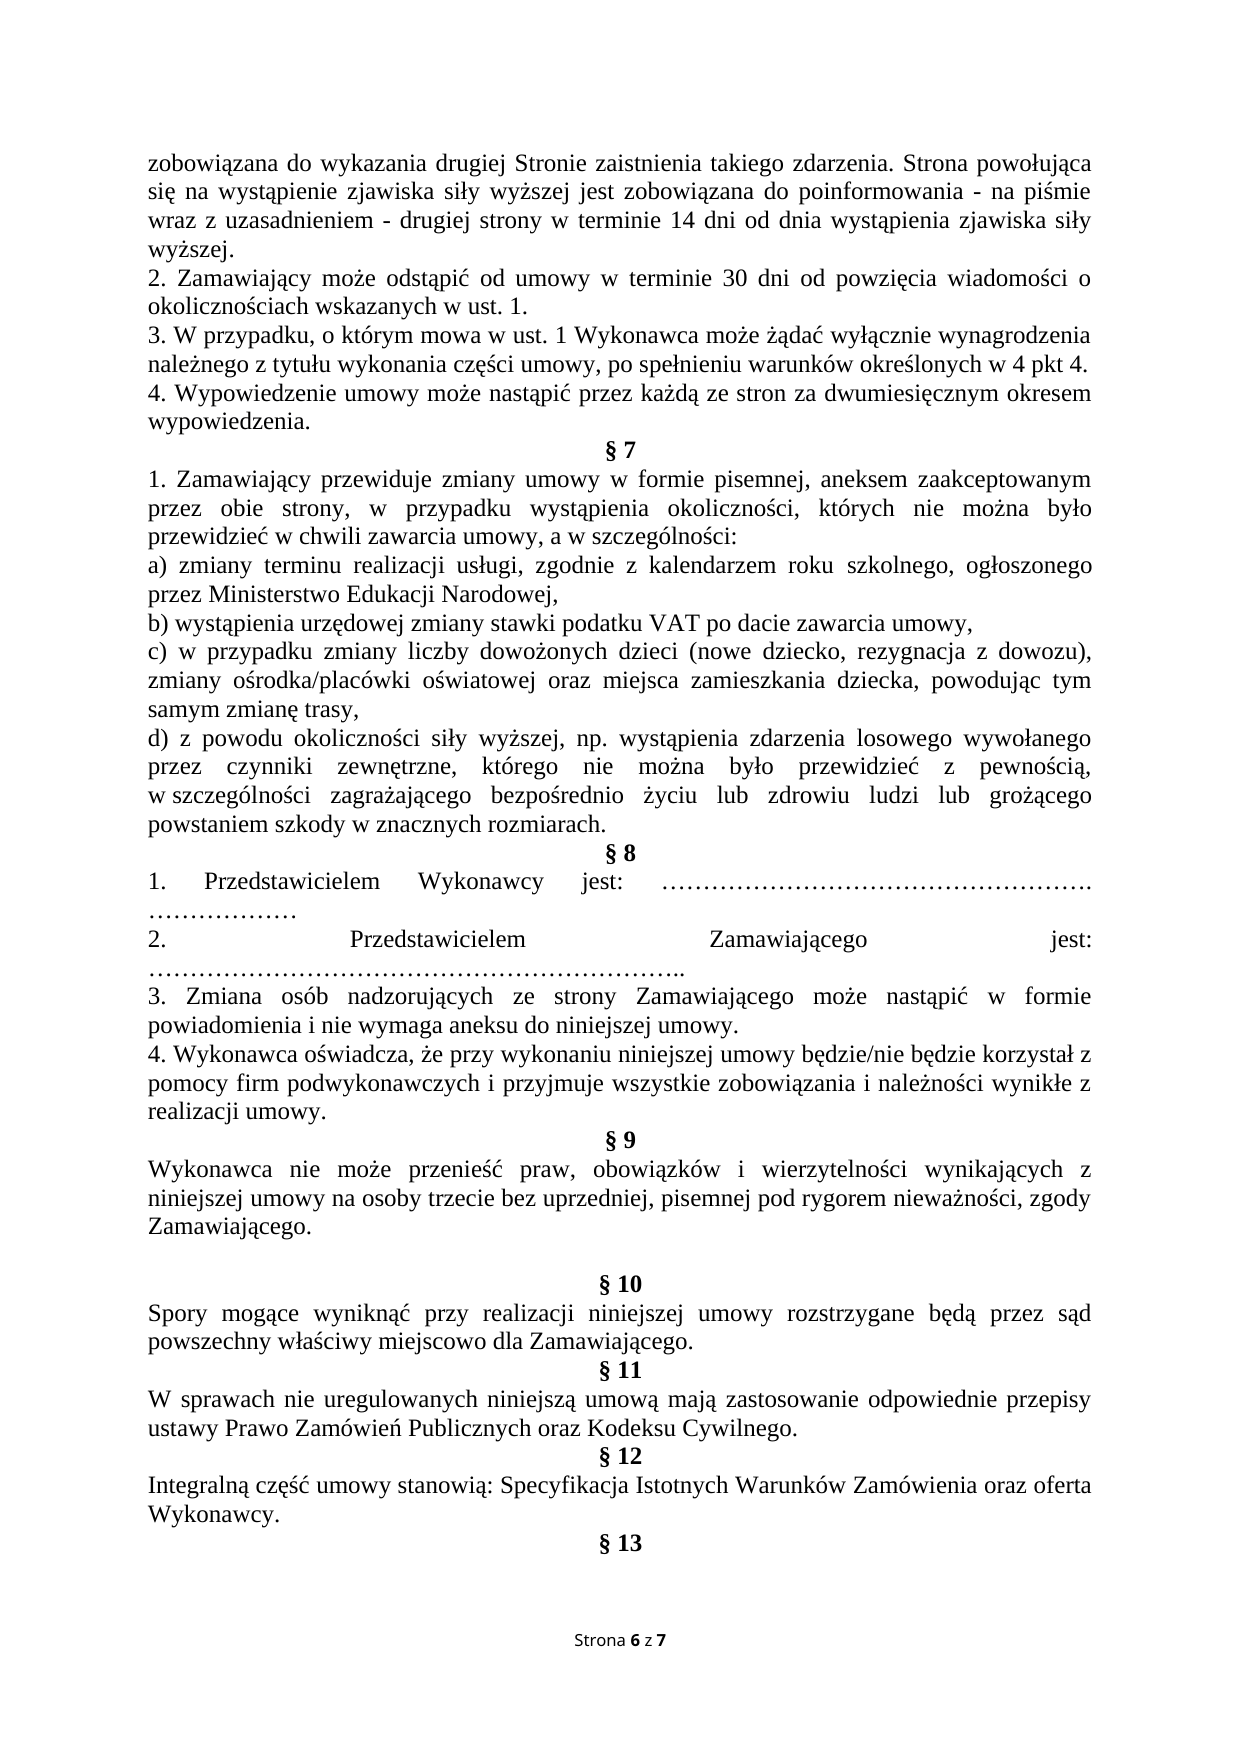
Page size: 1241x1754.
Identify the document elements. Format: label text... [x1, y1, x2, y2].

text § 8 [148, 838, 1092, 866]
text W sprawach nie uregulowanych niniejszą umową mają zastosowanie odpowiednie przepisy ustawy Prawo Zamówień Publicznych oraz Kodeksu Cywilnego. [148, 1384, 1092, 1441]
text Wykonawca nie może przenieść praw, obowiązków i wierzytelności wynikających z niniejszej umowy na osoby trzecie bez uprzedniej, pisemnej pod rygorem nieważności, zgody Zamawiającego. [148, 1154, 1092, 1240]
text c) w przypadku zmiany liczby dowożonych dzieci (nowe dziecko, rezygnacja z dowozu), zmiany ośrodka/placówki oświatowej oraz miejsca zamieszkania dziecka, powodując tym samym zmianę trasy, [148, 636, 1092, 723]
text § 9 [148, 1125, 1092, 1154]
text 3. Zmiana osób nadzorujących ze strony Zamawiającego może nastąpić w formie powiadomienia i nie wymaga aneksu do niniejszej umowy. [148, 981, 1092, 1039]
text 2. Przedstawicielem Zamawiającego jest: ……………………………………………………….. [148, 924, 1092, 981]
text a) zmiany terminu realizacji usługi, zgodnie z kalendarzem roku szkolnego, ogłoszonego przez Ministerstwo Edukacji Narodowej, [148, 550, 1092, 608]
text 4. Wypowiedzenie umowy może nastąpić przez każdą ze stron za dwumiesięcznym okresem wypowiedzenia. [148, 378, 1092, 435]
text § 7 [148, 435, 1092, 464]
text Spory mogące wyniknąć przy realizacji niniejszej umowy rozstrzygane będą przez sąd powszechny właściwy miejscowo dla Zamawiającego. [148, 1298, 1092, 1355]
text 1. Zamawiający przewiduje zmiany umowy w formie pisemnej, aneksem zaakceptowanym przez obie strony, w przypadku wystąpienia okoliczności, których nie można było przewidzieć w chwili zawarcia umowy, a w szczególności: [148, 464, 1092, 550]
text 2. Zamawiający może odstąpić od umowy w terminie 30 dni od powzięcia wiadomości o okolicznościach wskazanych w ust. 1. [148, 263, 1092, 320]
text 3. W przypadku, o którym mowa w ust. 1 Wykonawca może żądać wyłącznie wynagrodzenia należnego z tytułu wykonania części umowy, po spełnieniu warunków określonych w 4 pkt 4. [148, 320, 1092, 378]
text § 13 [148, 1528, 1092, 1556]
text 1. Przedstawicielem Wykonawcy jest: …………………………………………….……………… [148, 866, 1092, 924]
text § 12 [148, 1441, 1092, 1470]
text Integralną część umowy stanowią: Specyfikacja Istotnych Warunków Zamówienia oraz oferta Wykonawcy. [148, 1470, 1092, 1528]
text d) z powodu okoliczności siły wyższej, np. wystąpienia zdarzenia losowego wywołanego przez czynniki zewnętrzne, którego nie można było przewidzieć z pewnością, w szczególności zagrażającego bezpośrednio życiu lub zdrowiu ludzi lub grożącego powstaniem szkody w znacznych rozmiarach. [148, 723, 1092, 838]
text b) wystąpienia urzędowej zmiany stawki podatku VAT po dacie zawarcia umowy, [148, 608, 1092, 636]
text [148, 148, 1092, 263]
text 4. Wykonawca oświadcza, że przy wykonaniu niniejszej umowy będzie/nie będzie korzystał z pomocy firm podwykonawczych i przyjmuje wszystkie zobowiązania i należności wynikłe z realizacji umowy. [148, 1039, 1092, 1125]
text § 11 [148, 1355, 1092, 1384]
text § 10 [148, 1269, 1092, 1298]
